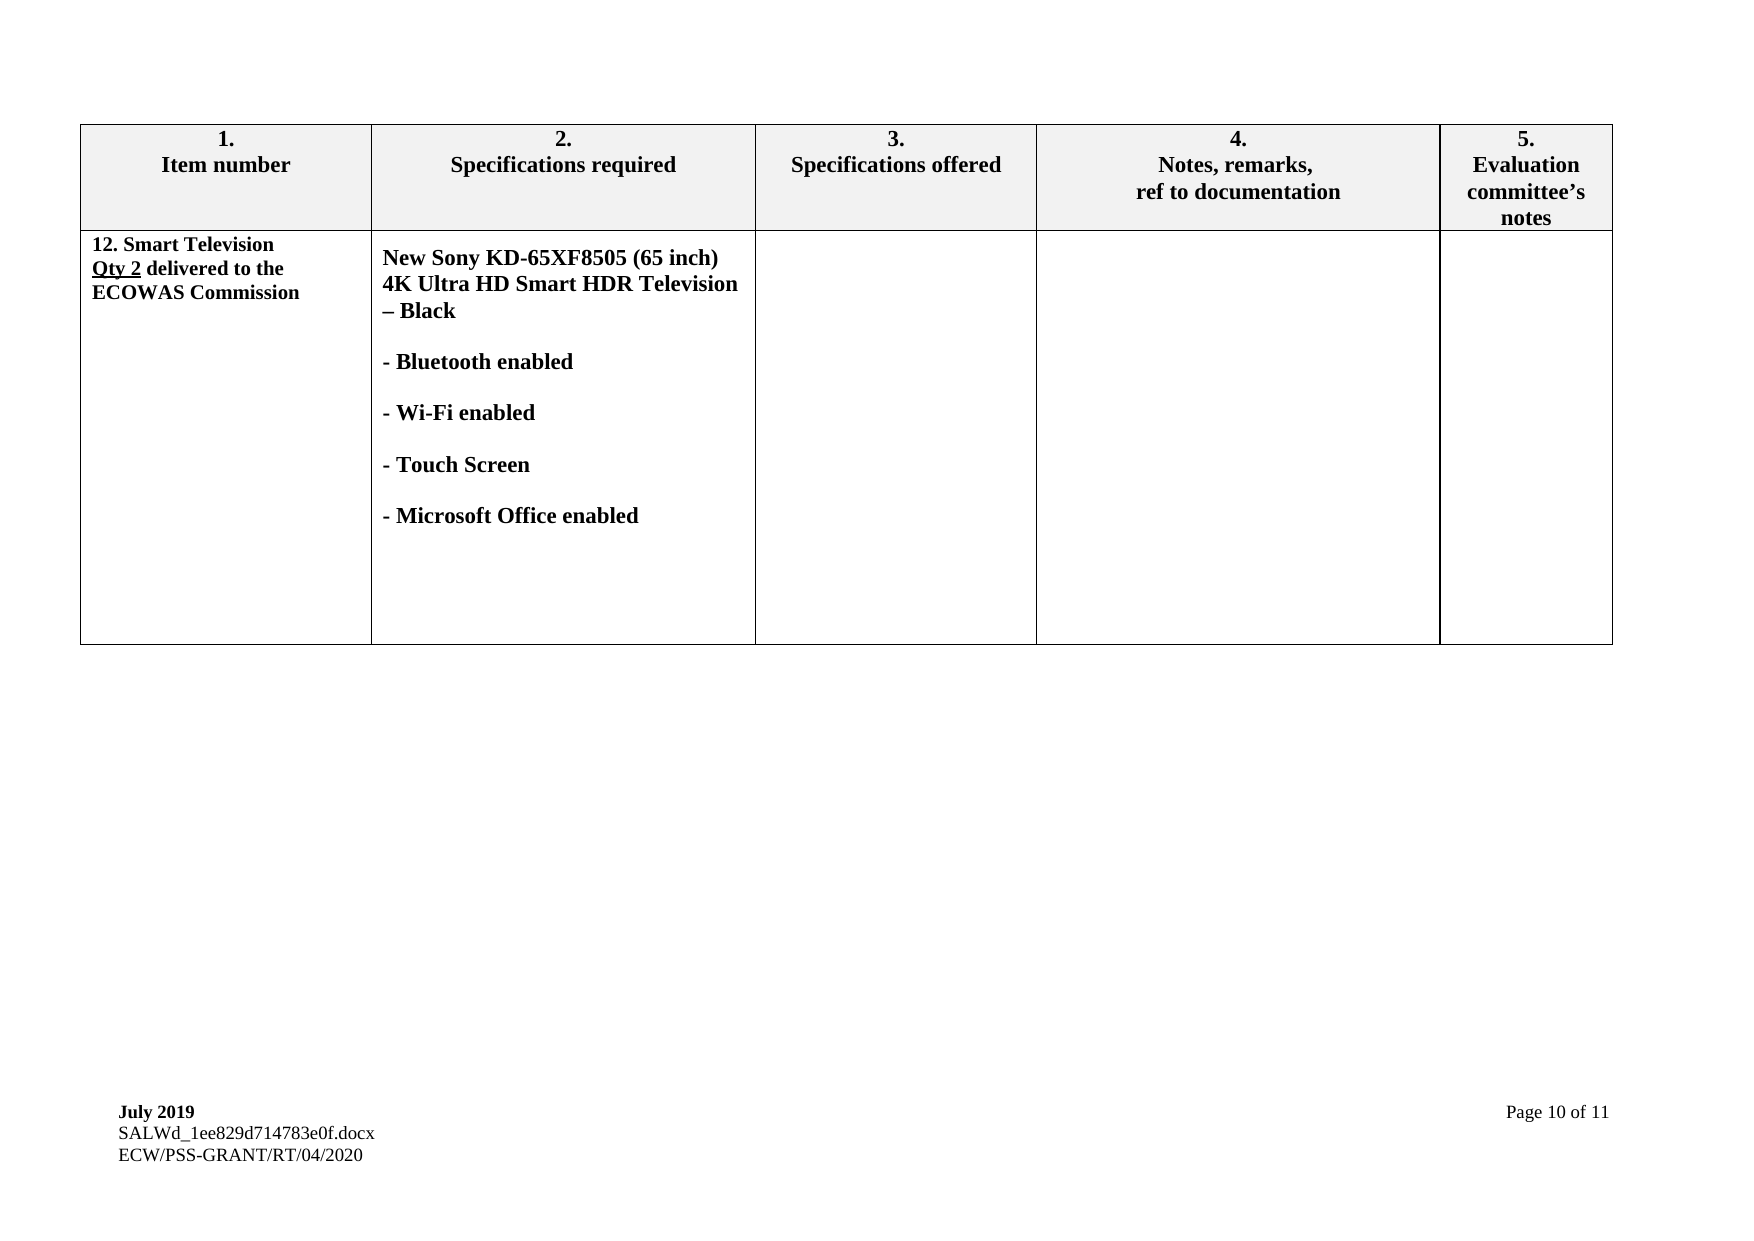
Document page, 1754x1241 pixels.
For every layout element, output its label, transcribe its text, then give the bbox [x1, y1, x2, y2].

table_cell [756, 231, 1036, 644]
table_header 3. Specifications offered [756, 125, 1036, 230]
table_cell [1037, 231, 1439, 644]
table_cell New Sony KD-65XF8505 (65 inch) 4K Ultra HD Smart HDR Television – Black - Bluetooth enabled - Wi-Fi enabled - Touch Screen - Microsoft Office enabled [372, 231, 755, 644]
table_cell 12. Smart Television Qty 2 delivered to the ECOWAS Commission [81, 231, 371, 644]
table_cell [1441, 231, 1612, 644]
table_header 2. Specifications required [372, 125, 755, 230]
table_header 5. Evaluation committee’s notes [1441, 125, 1612, 230]
table_header 4. Notes, remarks, ref to documentation [1037, 125, 1439, 230]
table_header 1. Item number [81, 125, 371, 230]
